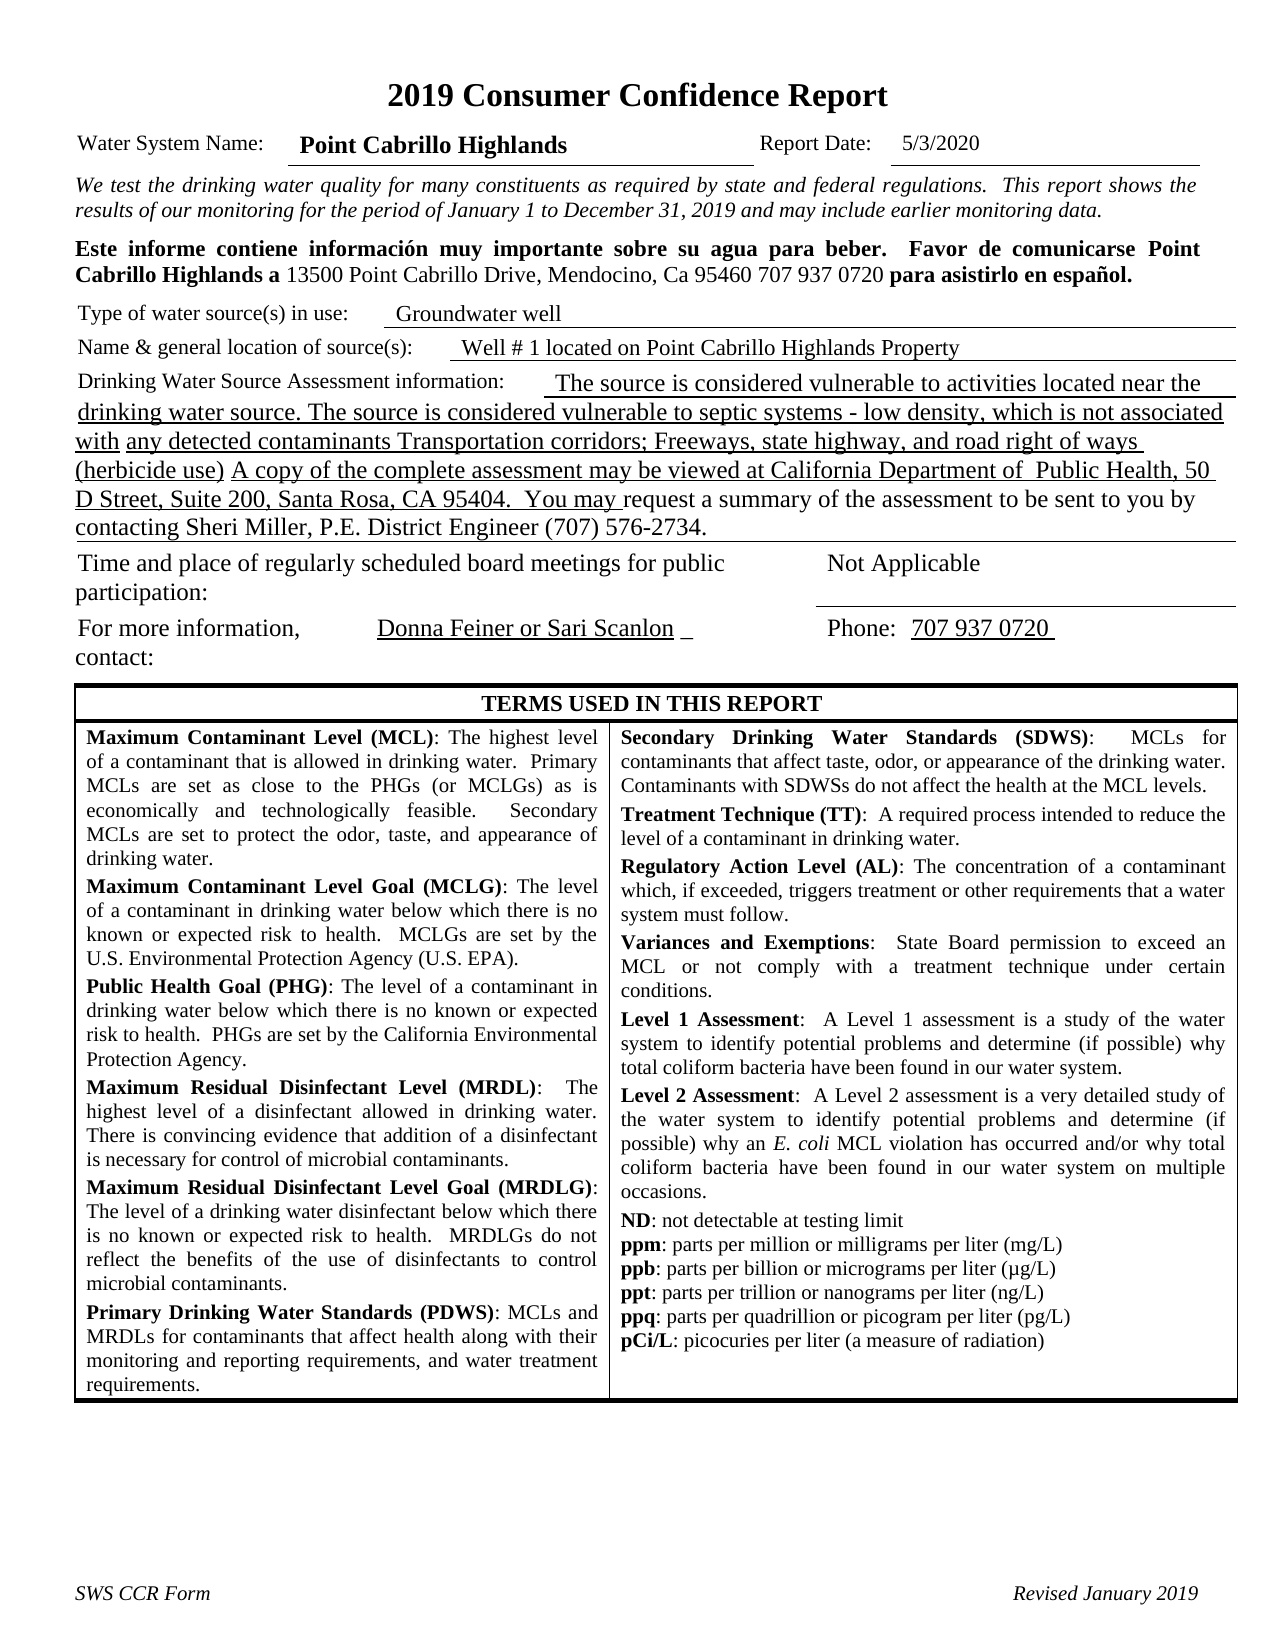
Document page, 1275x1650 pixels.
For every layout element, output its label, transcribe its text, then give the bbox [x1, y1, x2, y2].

table_cell The source is considered vulnerable to activities located near the [544, 360, 1237, 396]
table_cell Phone: [825, 607, 909, 683]
table_cell Drinking Water Source Assessment information: [75, 360, 544, 396]
table_header Type of water source(s) in use: [75, 294, 384, 327]
table_header Point Cabrillo Highlands [288, 130, 754, 165]
table_cell Time and place of regularly scheduled board meetings for public participation: [75, 541, 816, 606]
table_cell TERMS USED IN THIS REPORT [76, 688, 1237, 718]
table_cell Donna Feiner or Sari Scanlon _ [375, 606, 825, 683]
table_cell drinking water source. The source is considered vulnerable to septic systems - low density, which is not associated with any detected contaminants Transportation corridors; Freeways, state highway, and road right of ways (herbicide use) A copy of the complete assessment may be viewed at California Department of Public Health, 50 D Street, Suite 200, Santa Rosa, CA 95404. You may request a summary of the assessment to be sent to you by contacting Sheri Miller, P.E. District Engineer (707) 576-2734. [75, 396, 1237, 541]
table_header Water System Name: [75, 130, 288, 165]
table_header 5/3/2020 [891, 130, 1200, 165]
table_cell For more information, contact: [75, 606, 375, 683]
table_cell Well # 1 located on Point Cabrillo Highlands Property [450, 327, 1237, 360]
table_cell Maximum Contaminant Level (MCL): The highest level of a contaminant that is allowed in drinking water. Primary MCLs are set as close to the PHGs (or MCLGs) as is economically and technologically feasible. Secondary MCLs are set to protect the odor, taste, and appearance of drinking water. Maximum Contaminant Level Goal (MCLG): The level of a contaminant in drinking water below which there is no known or expected risk to health. MCLGs are set by the U.S. Environmental Protection Agency (U.S. EPA). Public Health Goal (PHG): The level of a contaminant in drinking water below which there is no known or expected risk to health. PHGs are set by the California Environmental Protection Agency. Maximum Residual Disinfectant Level (MRDL): The highest level of a disinfectant allowed in drinking water. There is convincing evidence that addition of a disinfectant is necessary for control of microbial contaminants. Maximum Residual Disinfectant Level Goal (MRDLG): The level of a drinking water disinfectant below which there is no known or expected risk to health. MRDLGs do not reflect the benefits of the use of disinfectants to control microbial contaminants. Primary Drinking Water Standards (PDWS): MCLs and MRDLs for contaminants that affect health along with their monitoring and reporting requirements, and water treatment requirements. [76, 723, 609, 1398]
table_header Groundwater well [384, 294, 1237, 327]
text We test the drinking water quality for many constituents as required by state and federal regulations. This report shows the results of our monitoring for the period of January 1 to December 31, 2019 and may include earlier monitoring data. [75, 172, 1200, 223]
table_cell Not Applicable [816, 541, 1237, 606]
text Este informe contiene información muy importante sobre su agua para beber. Favor de comunicarse Point Cabrillo Highlands a 13500 Point Cabrillo Drive, Mendocino, Ca 95460 707 937 0720 para asistirlo en español.‬‬ [75, 235, 1200, 288]
table_header Report Date: [754, 130, 891, 165]
table_cell Name & general location of source(s): [75, 327, 450, 360]
table_cell Secondary Drinking Water Standards (SDWS): MCLs for contaminants that affect taste, odor, or appearance of the drinking water. Contaminants with SDWSs do not affect the health at the MCL levels. Treatment Technique (TT): A required process intended to reduce the level of a contaminant in drinking water. Regulatory Action Level (AL): The concentration of a contaminant which, if exceeded, triggers treatment or other requirements that a water system must follow. Variances and Exemptions: State Board permission to exceed an MCL or not comply with a treatment technique under certain conditions. Level 1 Assessment: A Level 1 assessment is a study of the water system to identify potential problems and determine (if possible) why total coliform bacteria have been found in our water system. Level 2 Assessment: A Level 2 assessment is a very detailed study of the water system to identify potential problems and determine (if possible) why an E. coli MCL violation has occurred and/or why total coliform bacteria have been found in our water system on multiple occasions. ND: not detectable at testing limit ppm: parts per million or milligrams per liter (mg/L) ppb: parts per billion or micrograms per liter (µg/L) ppt: parts per trillion or nanograms per liter (ng/L) ppq: parts per quadrillion or picogram per liter (pg/L) pCi/L: picocuries per liter (a measure of radiation) [610, 723, 1237, 1398]
table_cell 707 937 0720 [909, 606, 1237, 683]
subtitle 2019 Consumer Confidence Report [75, 75, 1200, 113]
